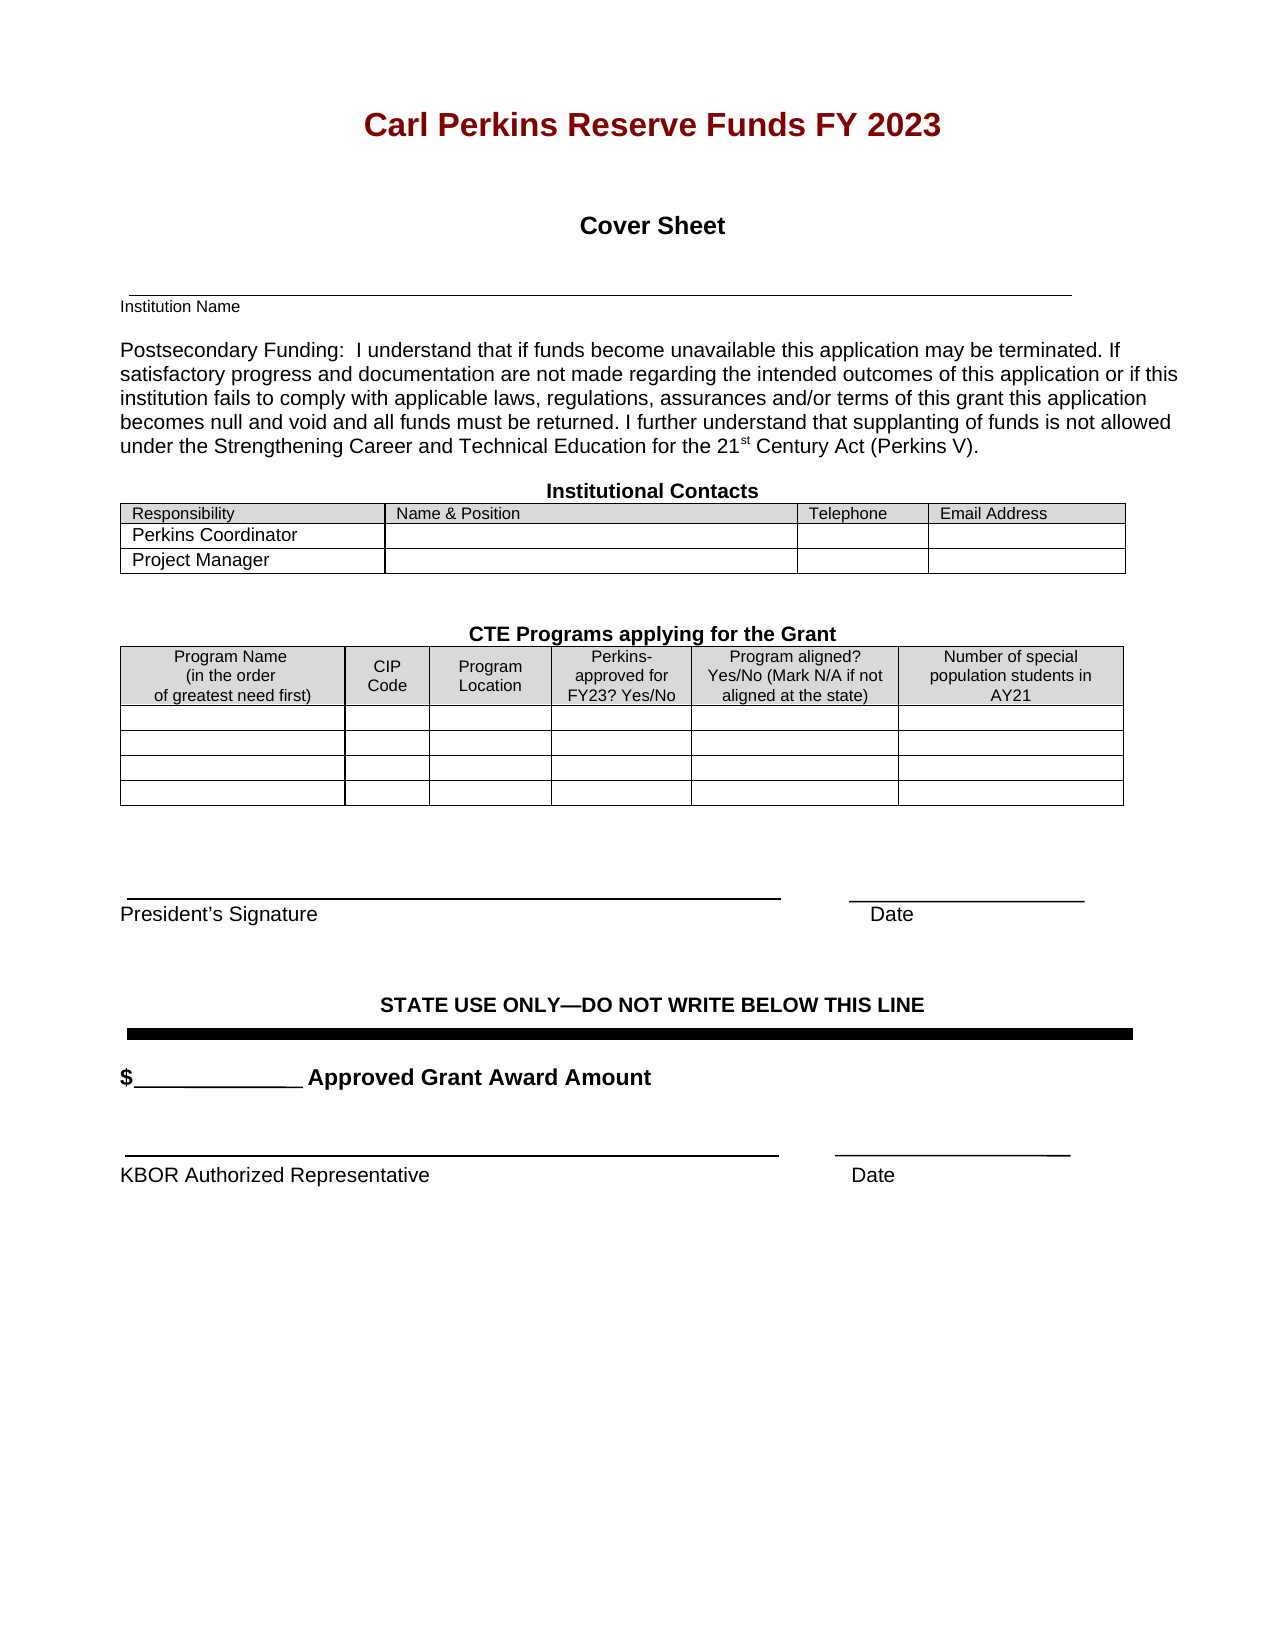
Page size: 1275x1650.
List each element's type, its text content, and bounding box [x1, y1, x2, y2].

text President’s Signature Date [120, 901, 1185, 925]
table_header Program Location [430, 647, 551, 704]
table_cell [899, 781, 1123, 804]
text STATE USE ONLY—DO NOT WRITE BELOW THIS LINE [120, 992, 1185, 1016]
text Carl Perkins Reserve Funds FY 2023 [120, 105, 1185, 143]
table_cell [430, 706, 551, 729]
table_cell [346, 731, 429, 754]
table_cell [692, 706, 898, 729]
text KBOR Authorized Representative Date [120, 1163, 1185, 1187]
table_cell [929, 549, 1125, 573]
text Institution Name [120, 297, 1185, 316]
table_cell [121, 731, 344, 754]
table_header Number of special population students in AY21 [899, 647, 1123, 704]
table_cell [386, 549, 797, 573]
table_cell [346, 706, 429, 729]
table_cell [899, 731, 1123, 754]
table_cell [899, 706, 1123, 729]
table_cell [798, 549, 928, 573]
table_cell [899, 756, 1123, 779]
table_cell [121, 706, 344, 729]
table_cell [552, 731, 691, 754]
table_header Email Address [929, 504, 1125, 523]
table_cell [121, 781, 344, 804]
table_cell [346, 756, 429, 779]
text Institutional Contacts [120, 479, 1185, 503]
table_cell [692, 781, 898, 804]
table_header Name & Position [386, 504, 797, 523]
table_cell [929, 524, 1125, 548]
table_cell [121, 756, 344, 779]
table_header Perkins-approved for FY23? Yes/No [552, 647, 691, 704]
text Postsecondary Funding: I understand that if funds become unavailable this application may be terminated. If satisfactory progress and documentation are not made regarding the intended outcomes of this application or if this institution fails to comply with applicable laws, regulations, assurances and/or terms of this grant this application becomes null and void and all funds must be returned. I further understand that supplanting of funds is not allowed under the Strengthening Career and Technical Education for the 21st Century Act (Perkins V). [120, 338, 1185, 457]
table_cell [552, 706, 691, 729]
table_header CIP Code [346, 647, 429, 704]
text $ Approved Grant Award Amount [120, 1064, 1185, 1091]
table_cell [346, 781, 429, 804]
text Cover Sheet [120, 211, 1185, 239]
table_cell [430, 781, 551, 804]
table_cell [430, 756, 551, 779]
table_cell [552, 756, 691, 779]
table_header Telephone [798, 504, 928, 523]
table_cell [386, 524, 797, 548]
table_cell Perkins Coordinator [121, 524, 384, 548]
table_cell [430, 731, 551, 754]
table_header Responsibility [121, 504, 384, 523]
table_cell [798, 524, 928, 548]
table_header Program Name (in the order of greatest need first) [121, 647, 344, 704]
table_cell Project Manager [121, 549, 384, 573]
table_cell [692, 756, 898, 779]
text CTE Programs applying for the Grant [120, 622, 1185, 646]
table_cell [552, 781, 691, 804]
table_header Program aligned? Yes/No (Mark N/A if not aligned at the state) [692, 647, 898, 704]
table_cell [692, 731, 898, 754]
